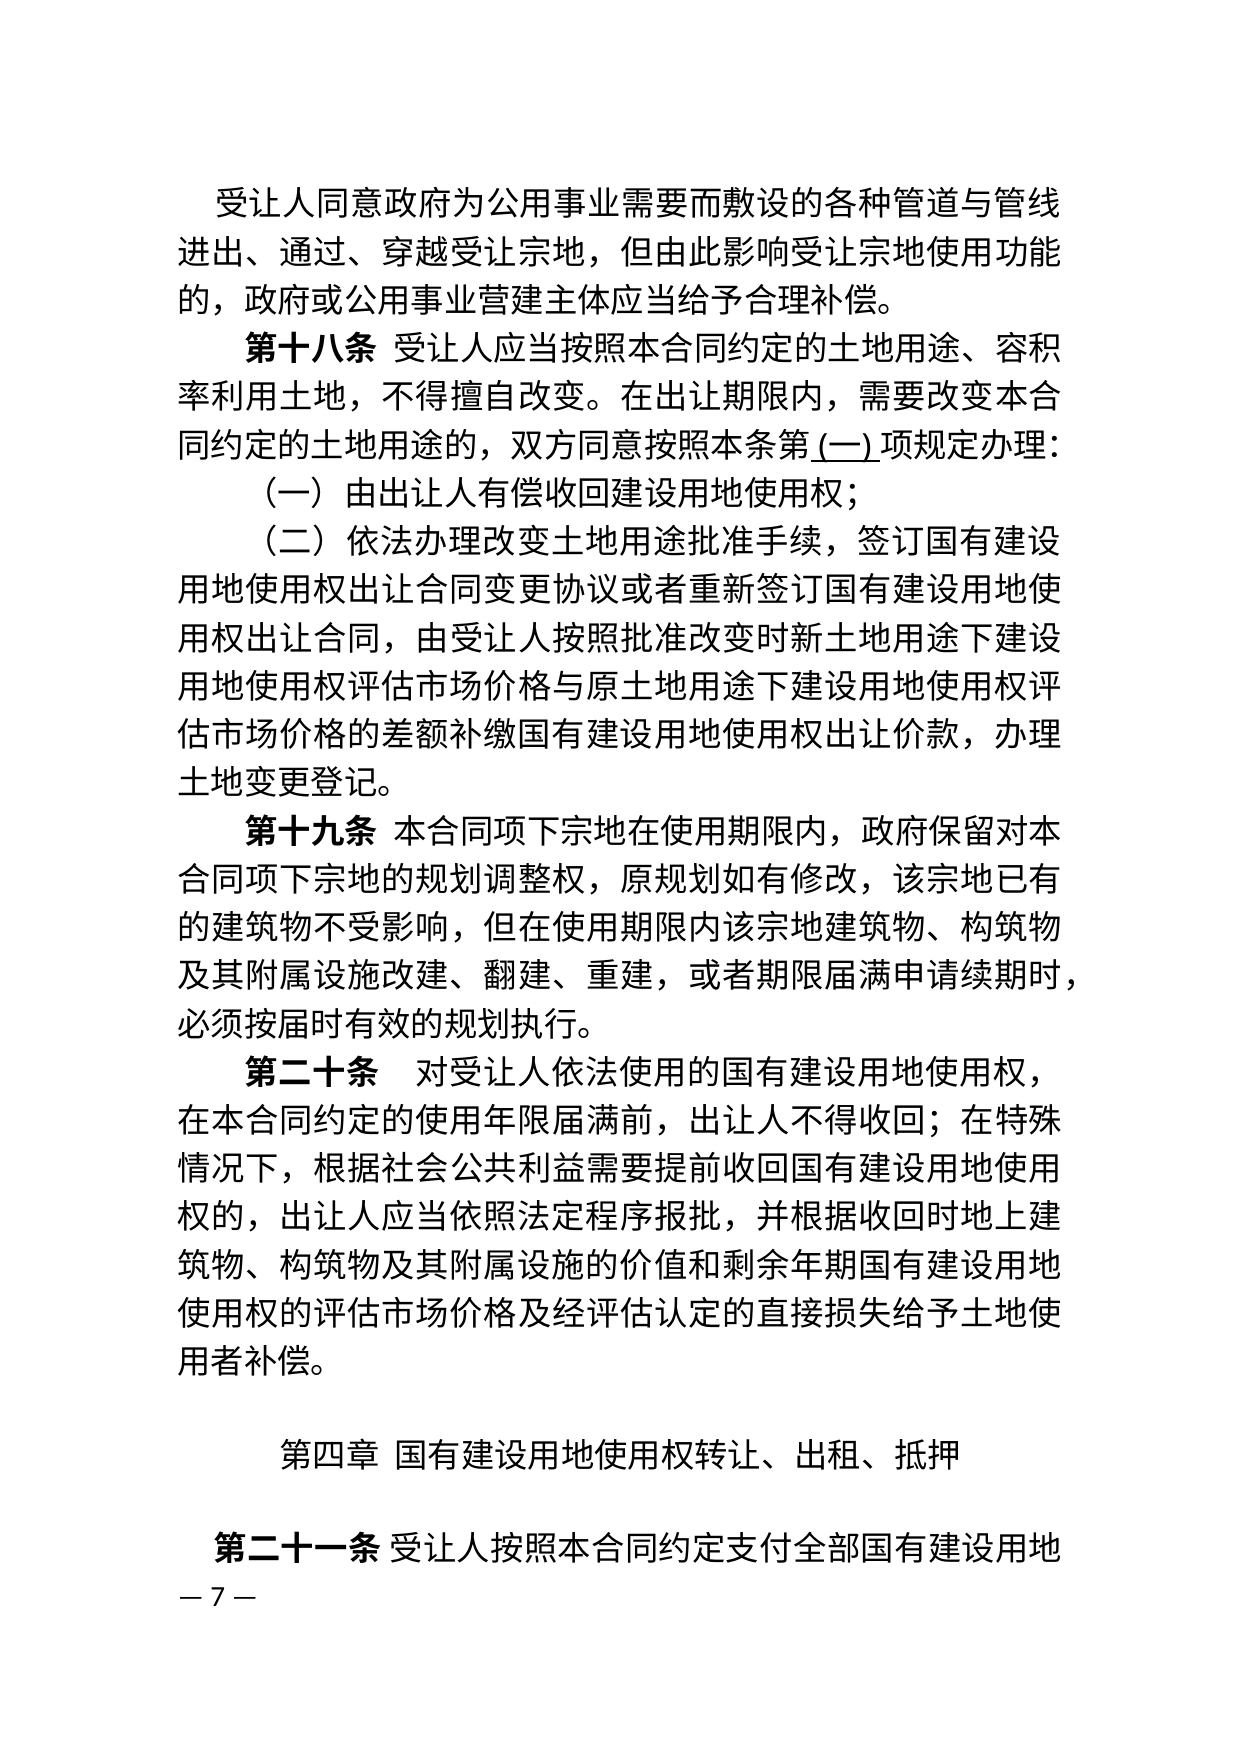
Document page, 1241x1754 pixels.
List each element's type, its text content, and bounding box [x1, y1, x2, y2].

text 第十九条 本合同项下宗地在使用期限内，政府保留对本合同项下宗地的规划调整权，原规划如有修改，该宗地已有的建筑物不受影响，但在使用期限内该宗地建筑物、构筑物及其附属设施改建、翻建、重建，或者期限届满申请续期时，必须按届时有效的规划执行。 [177, 804, 1063, 1046]
text 受让人同意政府为公用事业需要而敷设的各种管道与管线进出、通过、穿越受让宗地，但由此影响受让宗地使用功能的，政府或公用事业营建主体应当给予合理补偿。 [177, 177, 1063, 322]
text 第十八条 受让人应当按照本合同约定的土地用途、容积率利用土地，不得擅自改变。在出让期限内，需要改变本合同约定的土地用途的，双方同意按照本条第 (一) 项规定办理： [177, 322, 1063, 467]
text 第二十条 对受让人依法使用的国有建设用地使用权，在本合同约定的使用年限届满前，出让人不得收回；在特殊情况下，根据社会公共利益需要提前收回国有建设用地使用权的，出让人应当依照法定程序报批，并根据收回时地上建筑物、构筑物及其附属设施的价值和剩余年期国有建设用地使用权的评估市场价格及经评估认定的直接损失给予土地使用者补偿。 [177, 1046, 1063, 1383]
text 第四章 国有建设用地使用权转让、出租、抵押 [177, 1428, 1063, 1477]
text （二）依法办理改变土地用途批准手续，签订国有建设用地使用权出让合同变更协议或者重新签订国有建设用地使用权出让合同，由受让人按照批准改变时新土地用途下建设用地使用权评估市场价格与原土地用途下建设用地使用权评估市场价格的差额补缴国有建设用地使用权出让价款，办理土地变更登记。 [177, 515, 1063, 804]
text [177, 1522, 1063, 1570]
text （一）由出让人有偿收回建设用地使用权； [177, 467, 1063, 515]
